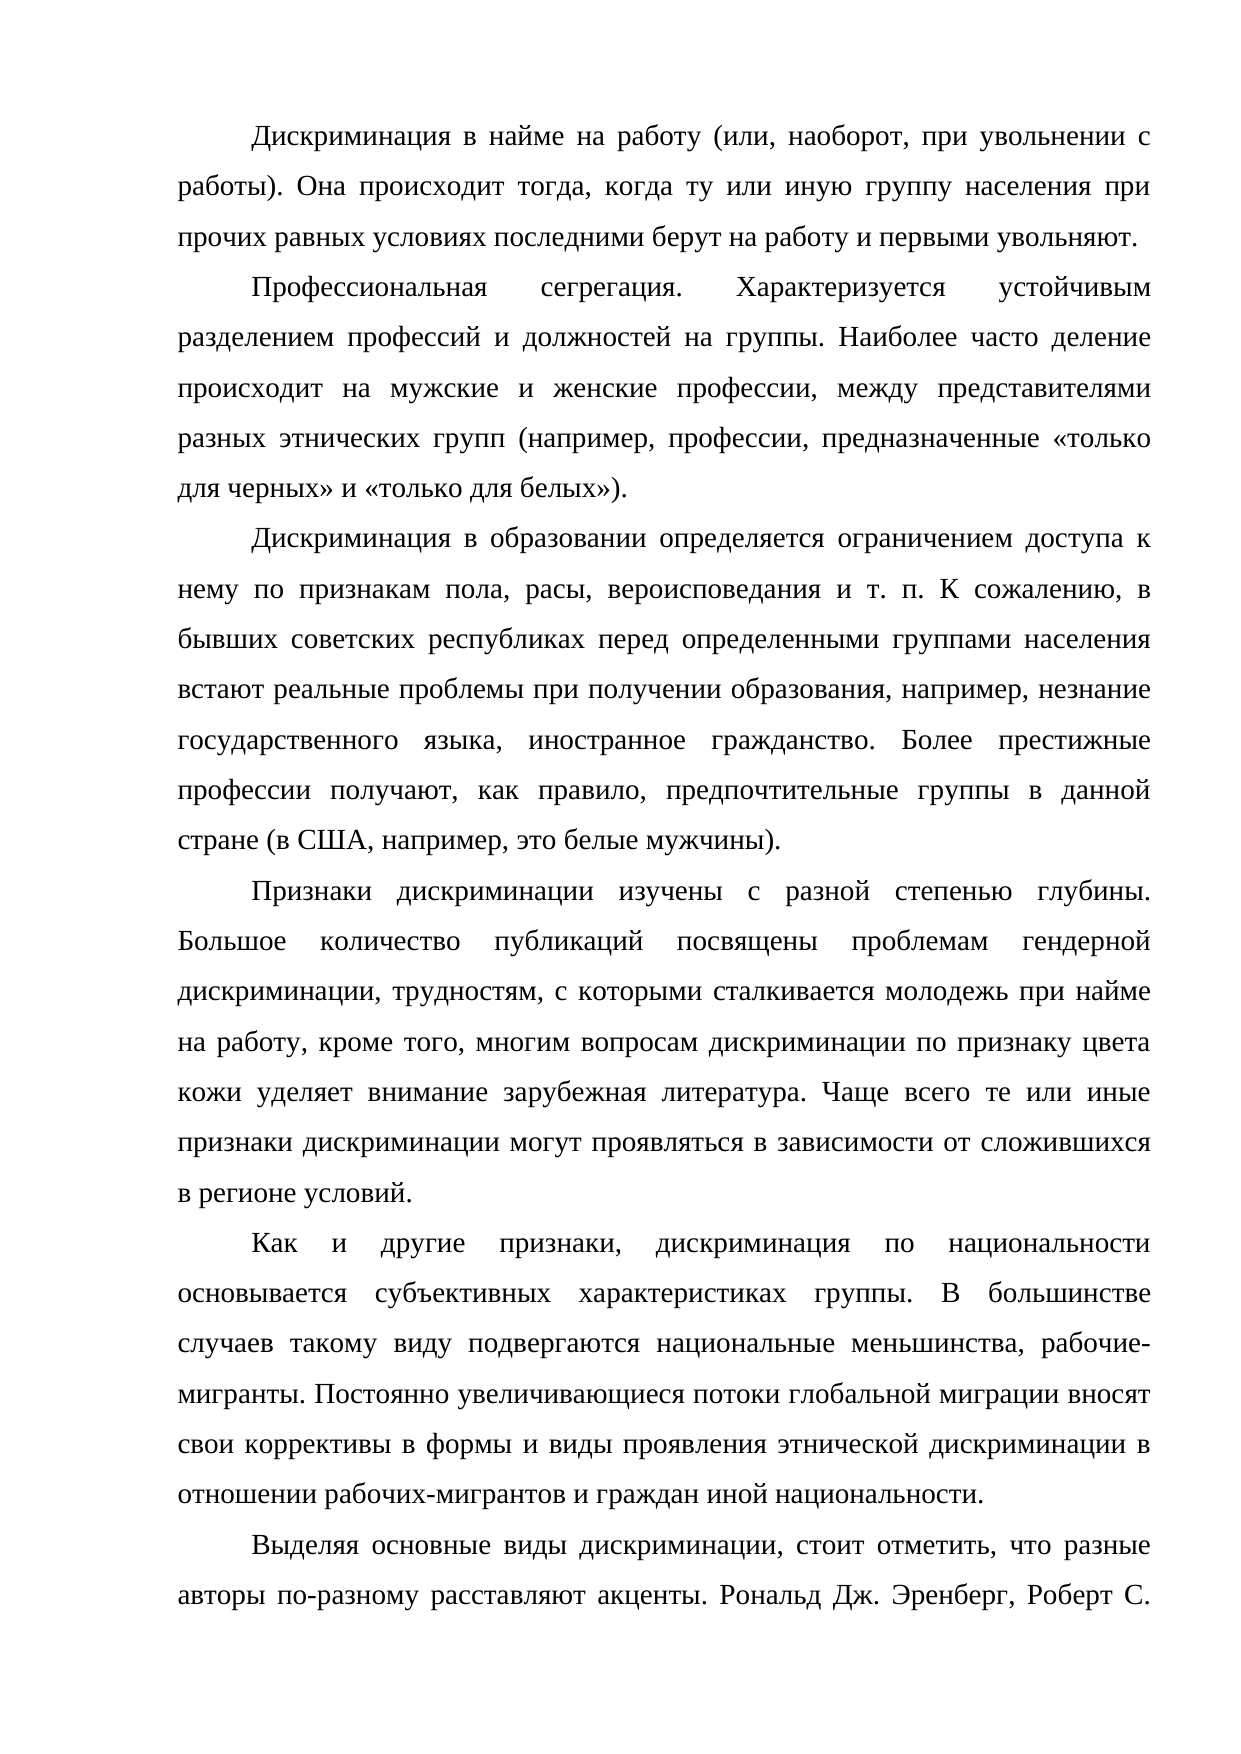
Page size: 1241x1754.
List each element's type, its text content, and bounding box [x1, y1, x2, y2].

text Дискриминация в найме на работу (или, наоборот, при увольнении с работы). Она происходит тогда, когда ту или иную группу населения при прочих равных условиях последними берут на работу и первыми увольняют. [177, 118, 1152, 252]
text Признаки дискриминации изучены с разной степенью глубины. Большое количество публикаций посвящены проблемам гендерной дискриминации, трудностям, с которыми сталкивается молодежь при найме на работу, кроме того, многим вопросам дискриминации по признаку цвета кожи уделяет внимание зарубежная литература. Чаще всего те или иные признаки дискриминации могут проявляться в зависимости от сложившихся в регионе условий. [177, 873, 1152, 1208]
text Дискриминация в образовании определяется ограничением доступа к нему по признакам пола, расы, вероисповедания и т. п. К сожалению, в бывших советских республиках перед определенными группами населения встают реальные проблемы при получении образования, например, незнание государственного языка, иностранное гражданство. Более престижные профессии получают, как правило, предпочтительные группы в данной стране (в США, например, это белые мужчины). [177, 521, 1152, 856]
text Профессиональная сегрегация. Характеризуется устойчивым разделением профессий и должностей на группы. Наиболее часто деление происходит на мужские и женские профессии, между представителями разных этнических групп (например, профессии, предназначенные «только для черных» и «только для белых»). [177, 269, 1152, 504]
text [177, 1527, 1152, 1611]
text Как и другие признаки, дискриминация по национальности основывается субъективных характеристиках группы. В большинстве случаев такому виду подвергаются национальные меньшинства, рабочие-мигранты. Постоянно увеличивающиеся потоки глобальной миграции вносят свои коррективы в формы и виды проявления этнической дискриминации в отношении рабочих-мигрантов и граждан иной национальности. [177, 1225, 1152, 1510]
